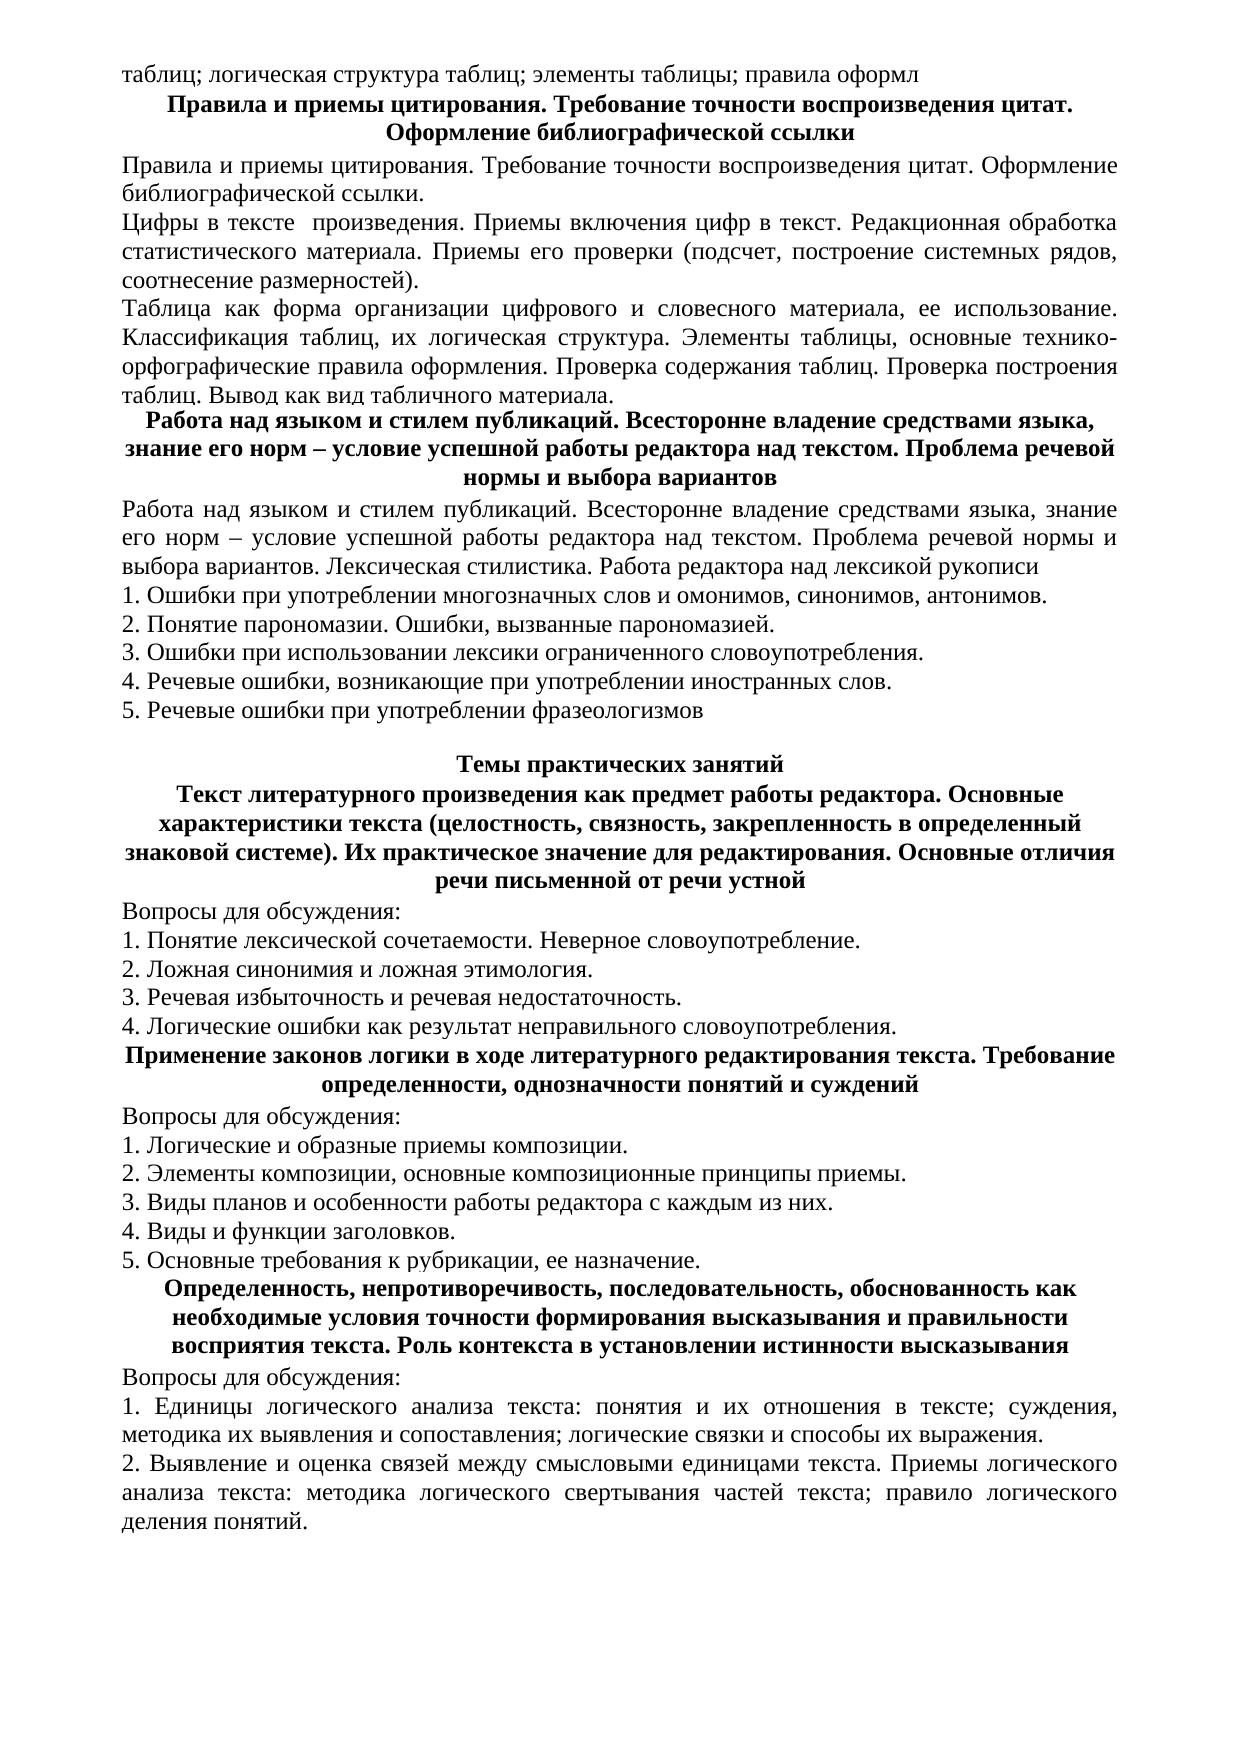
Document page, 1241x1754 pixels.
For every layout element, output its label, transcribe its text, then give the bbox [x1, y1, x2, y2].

table_cell Темы практических занятий [118, 749, 1122, 778]
table_cell Работа над языком и стилем публикаций. Всесторонне владение средствами языка, знание его норм – условие успешной работы редактора над текстом. Проблема речевой нормы и выбора вариантов [118, 405, 1122, 494]
table_cell Определенность, непротиворечивость, последовательность, обоснованность как необходимые условия точности формирования высказывания и правильности восприятия текста. Роль контекста в установлении истинности высказывания [118, 1273, 1122, 1362]
table_cell Правила и приемы цитирования. Требование точности воспроизведения цитат. Оформление библиографической ссылки [118, 89, 1122, 150]
table_cell Вопросы для обсуждения: 1. Логические и образные приемы композиции. 2. Элементы композиции, основные композиционные принципы приемы. 3. Виды планов и особенности работы редактора с каждым из них. 4. Виды и функции заголовков. 5. Основные требования к рубрикации, ее назначение. [118, 1101, 1122, 1271]
table_cell Текст литературного произведения как предмет работы редактора. Основные характеристики текста (целостность, связность, закрепленность в определенный знаковой системе). Их практическое значение для редактирования. Основные отличия речи письменной от речи устной [118, 779, 1122, 896]
table_header таблиц; логическая структура таблиц; элементы таблицы; правила оформл [118, 59, 1122, 89]
table_cell Вопросы для обсуждения: 1. Единицы логического анализа текста: понятия и их отношения в тексте; суждения, методика их выявления и сопоставления; логические связки и способы их выражения. 2. Выявление и оценка связей между смысловыми единицами текста. Приемы логического анализа текста: методика логического свертывания частей текста; правило логического деления понятий. [118, 1362, 1122, 1532]
table_cell Применение законов логики в ходе литературного редактирования текста. Требование определенности, однозначности понятий и суждений [118, 1040, 1122, 1101]
table_cell Вопросы для обсуждения: 1. Понятие лексической сочетаемости. Неверное словоупотребление. 2. Ложная синонимия и ложная этимология. 3. Речевая избыточность и речевая недостаточность. 4. Логические ошибки как результат неправильного словоупотребления. [118, 896, 1122, 1038]
table_cell Работа над языком и стилем публикаций. Всесторонне владение средствами языка, знание его норм – условие успешной работы редактора над текстом. Проблема речевой нормы и выбора вариантов. Лексическая стилистика. Работа редактора над лексикой рукописи 1. Ошибки при употреблении многозначных слов и омонимов, синонимов, антонимов. 2. Понятие парономазии. Ошибки, вызванные парономазией. 3. Ошибки при использовании лексики ограниченного словоупотребления. 4. Речевые ошибки, возникающие при употреблении иностранных слов. 5. Речевые ошибки при употреблении фразеологизмов [118, 494, 1122, 749]
table_cell Правила и приемы цитирования. Требование точности воспроизведения цитат. Оформление библиографической ссылки. Цифры в тексте произведения. Приемы включения цифр в текст. Редакционная обработка статистического материала. Приемы его проверки (подсчет, построение системных рядов, соотнесение размерностей). Таблица как форма организации цифрового и словесного материала, ее использование. Классификация таблиц, их логическая структура. Элементы таблицы, основные технико- орфографические правила оформления. Проверка содержания таблиц. Проверка построения таблиц. Вывод как вид табличного материала. [118, 150, 1122, 405]
